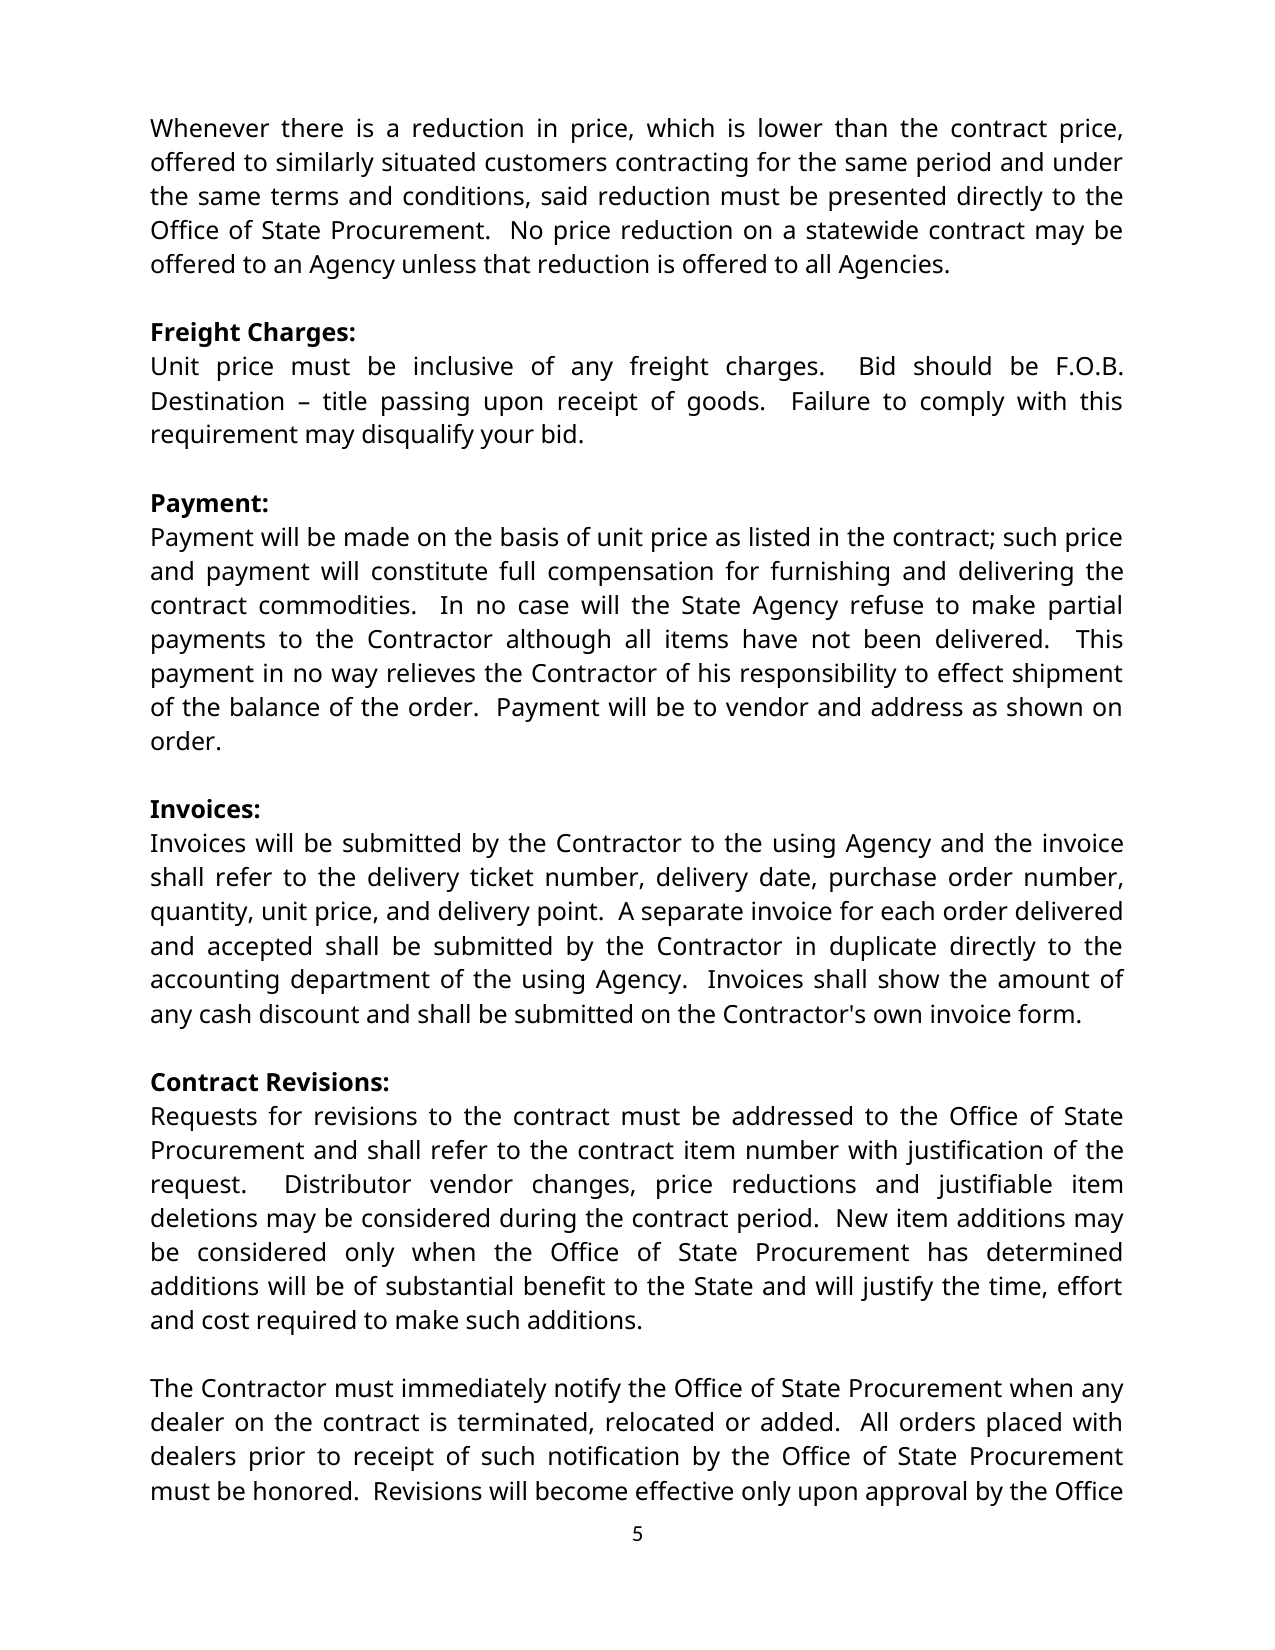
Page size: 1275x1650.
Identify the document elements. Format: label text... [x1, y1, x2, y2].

text Contract Revisions: [150, 1064, 1125, 1098]
text Freight Charges: [150, 315, 1125, 349]
text Unit price must be inclusive of any freight charges. Bid should be F.O.B. Destination – title passing upon receipt of goods. Failure to comply with this requirement may disqualify your bid. [150, 349, 1125, 451]
text Whenever there is a reduction in price, which is lower than the contract price, offered to similarly situated customers contracting for the same period and under the same terms and conditions, said reduction must be presented directly to the Office of State Procurement. No price reduction on a statewide contract may be offered to an Agency unless that reduction is offered to all Agencies. [150, 111, 1125, 281]
text Invoices will be submitted by the Contractor to the using Agency and the invoice shall refer to the delivery ticket number, delivery date, purchase order number, quantity, unit price, and delivery point. A separate invoice for each order delivered and accepted shall be submitted by the Contractor in duplicate directly to the accounting department of the using Agency. Invoices shall show the amount of any cash discount and shall be submitted on the Contractor's own invoice form. [150, 826, 1125, 1030]
text Payment: [150, 485, 1125, 519]
text Payment will be made on the basis of unit price as listed in the contract; such price and payment will constitute full compensation for furnishing and delivering the contract commodities. In no case will the State Agency refuse to make partial payments to the Contractor although all items have not been delivered. This payment in no way relieves the Contractor of his responsibility to effect shipment of the balance of the order. Payment will be to vendor and address as shown on order. [150, 519, 1125, 758]
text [150, 1371, 1125, 1507]
text Requests for revisions to the contract must be addressed to the Office of State Procurement and shall refer to the contract item number with justification of the request. Distributor vendor changes, price reductions and justifiable item deletions may be considered during the contract period. New item additions may be considered only when the Office of State Procurement has determined additions will be of substantial benefit to the State and will justify the time, effort and cost required to make such additions. [150, 1098, 1125, 1337]
text Invoices: [150, 792, 1125, 826]
